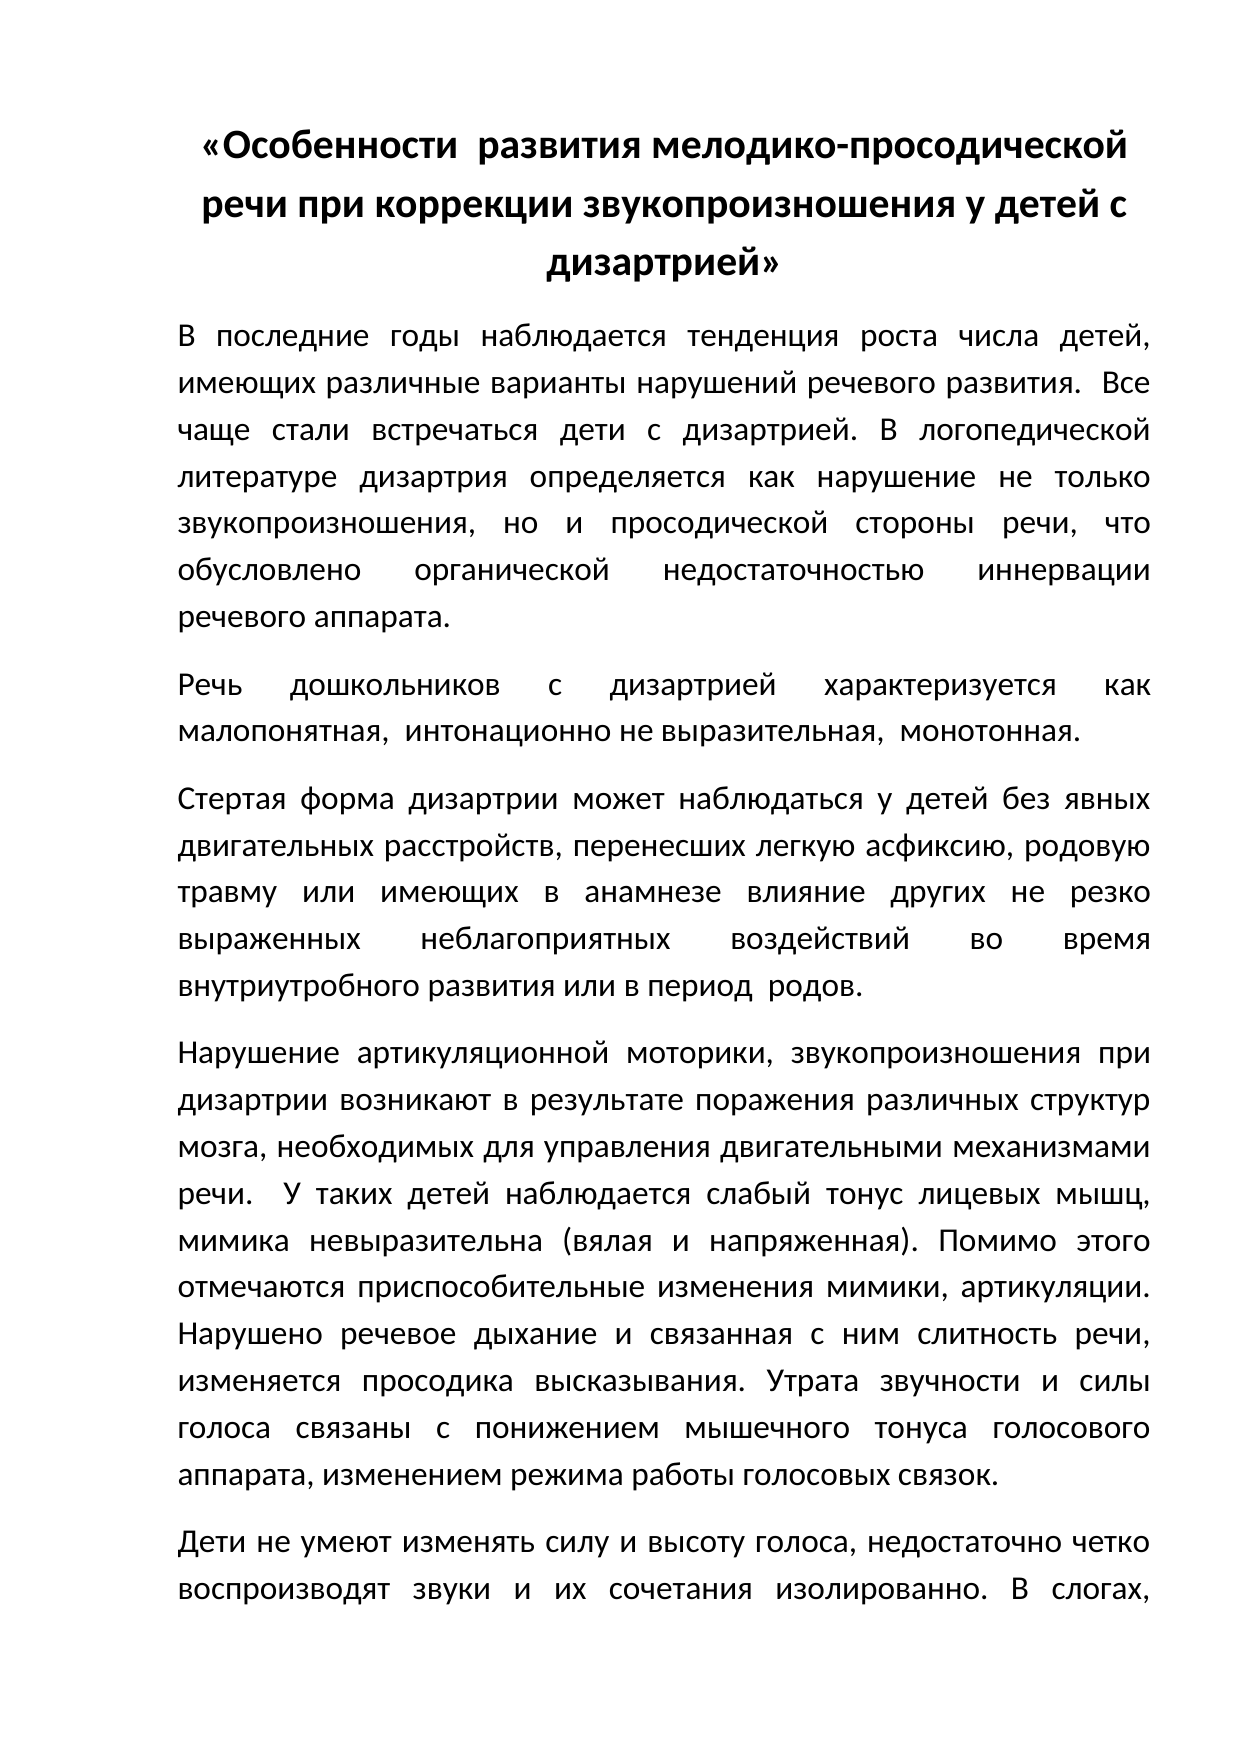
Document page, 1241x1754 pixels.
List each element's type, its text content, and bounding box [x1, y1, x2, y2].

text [177, 1520, 1152, 1608]
text В последние годы наблюдается тенденция роста числа детей, имеющих различные варианты нарушений речевого развития. Все чаще стали встречаться дети с дизартрией. В логопедической литературе дизартрия определяется как нарушение не только звукопроизношения, но и просодической стороны речи, что обусловлено органической недостаточностью иннервации речевого аппарата. [177, 314, 1152, 636]
text Стертая форма дизартрии может наблюдаться у детей без явных двигательных расстройств, перенесших легкую асфиксию, родовую травму или имеющих в анамнезе влияние других не резко выраженных неблагоприятных воздействий во время внутриутробного развития или в период родов. [177, 777, 1152, 1005]
text Нарушение артикуляционной моторики, звукопроизношения при дизартрии возникают в результате поражения различных структур мозга, необходимых для управления двигательными механизмами речи. У таких детей наблюдается слабый тонус лицевых мышц, мимика невыразительна (вялая и напряженная). Помимо этого отмечаются приспособительные изменения мимики, артикуляции. Нарушено речевое дыхание и связанная с ним слитность речи, изменяется просодика высказывания. Утрата звучности и силы голоса связаны с понижением мышечного тонуса голосового аппарата, изменением режима работы голосовых связок. [177, 1032, 1152, 1493]
text «Особенности развития мелодико-просодической речи при коррекции звукопроизношения у детей с дизартрией» [177, 118, 1152, 286]
text Речь дошкольников с дизартрией характеризуется как малопонятная, интонационно не выразительная, монотонная. [177, 662, 1152, 750]
